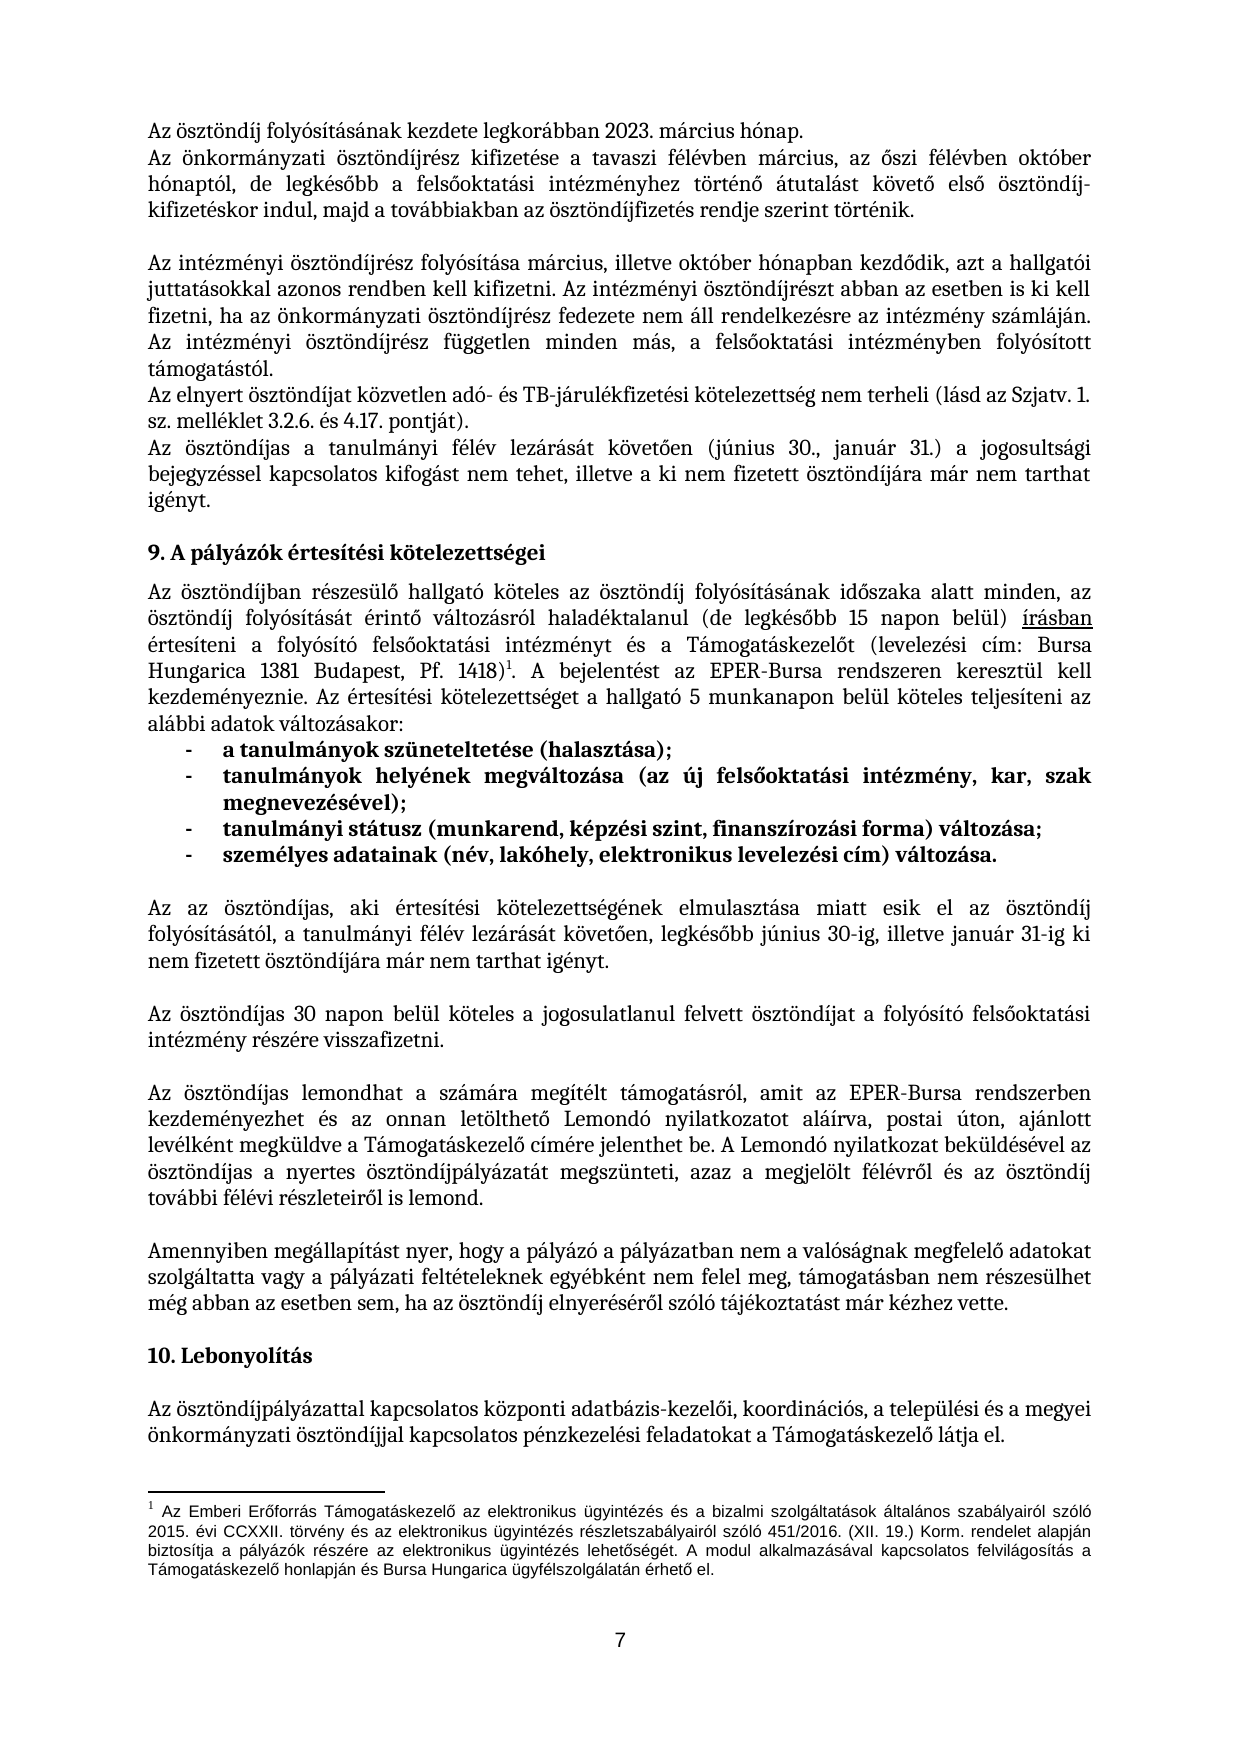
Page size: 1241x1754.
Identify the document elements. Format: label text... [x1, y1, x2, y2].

text Az az ösztöndíjas, aki értesítési kötelezettségének elmulasztása miatt esik el az ösztöndíj folyósításától, a tanulmányi félév lezárását követően, legkésőbb június 30-ig, illetve január 31-ig ki nem fizetett ösztöndíjára már nem tarthat igényt. [148, 895, 1092, 974]
text Az ösztöndíjpályázattal kapcsolatos központi adatbázis-kezelői, koordinációs, a települési és a megyei önkormányzati ösztöndíjjal kapcsolatos pénzkezelési feladatokat a Támogatáskezelő látja el. [148, 1396, 1092, 1448]
list tanulmányi státusz (munkarend, képzési szint, finanszírozási forma) változása; [185, 816, 1092, 842]
text Az ösztöndíjas lemondhat a számára megítélt támogatásról, amit az EPER-Bursa rendszerben kezdeményezhet és az onnan letölthető Lemondó nyilatkozatot aláírva, postai úton, ajánlott levélként megküldve a Támogatáskezelő címére jelenthet be. A Lemondó nyilatkozat beküldésével az ösztöndíjas a nyertes ösztöndíjpályázatát megszünteti, azaz a megjelölt félévről és az ösztöndíj további félévi részleteiről is lemond. [148, 1079, 1092, 1211]
text Amennyiben megállapítást nyer, hogy a pályázó a pályázatban nem a valóságnak megfelelő adatokat szolgáltatta vagy a pályázati feltételeknek egyébként nem felel meg, támogatásban nem részesülhet még abban az esetben sem, ha az ösztöndíj elnyeréséről szóló tájékoztatást már kézhez vette. [148, 1237, 1092, 1317]
text Az ösztöndíj folyósításának kezdete legkorábban 2023. március hónap. [148, 118, 1092, 144]
list a tanulmányok szüneteltetése (halasztása); [185, 737, 1092, 763]
text Az intézményi ösztöndíjrész folyósítása március, illetve október hónapban kezdődik, azt a hallgatói juttatásokkal azonos rendben kell kifizetni. Az intézményi ösztöndíjrészt abban az esetben is ki kell fizetni, ha az önkormányzati ösztöndíjrész fedezete nem áll rendelkezésre az intézmény számláján. Az intézményi ösztöndíjrész független minden más, a felsőoktatási intézményben folyósított támogatástól. [148, 250, 1092, 382]
text Az elnyert ösztöndíjat közvetlen adó- és TB-járulékfizetési kötelezettség nem terheli (lásd az Szjatv. 1. sz. melléklet 3.2.6. és 4.17. pontját). [148, 382, 1092, 434]
list tanulmányok helyének megváltozása (az új felsőoktatási intézmény, kar, szak megnevezésével); [185, 763, 1092, 816]
text Az önkormányzati ösztöndíjrész kifizetése a tavaszi félévben március, az őszi félévben október hónaptól, de legkésőbb a felsőoktatási intézményhez történő átutalást követő első ösztöndíj-kifizetéskor indul, majd a továbbiakban az ösztöndíjfizetés rendje szerint történik. [148, 144, 1092, 223]
list személyes adatainak (név, lakóhely, elektronikus levelezési cím) változása. [185, 842, 1092, 868]
text Az ösztöndíjban részesülő hallgató köteles az ösztöndíj folyósításának időszaka alatt minden, az ösztöndíj folyósítását érintő változásról haladéktalanul (de legkésőbb 15 napon belül) írásban értesíteni a folyósító felsőoktatási intézményt és a Támogatáskezelőt (levelezési cím: Bursa Hungarica 1381 Budapest, Pf. 1418). A bejelentést az EPER-Bursa rendszeren keresztül kell kezdeményeznie. Az értesítési kötelezettséget a hallgató 5 munkanapon belül köteles teljesíteni az alábbi adatok változásakor: [148, 579, 1092, 737]
text 9. A pályázók értesítési kötelezettségei [148, 540, 1092, 566]
text 10. Lebonyolítás [148, 1343, 1092, 1369]
text Az ösztöndíjas 30 napon belül köteles a jogosulatlanul felvett ösztöndíjat a folyósító felsőoktatási intézmény részére visszafizetni. [148, 1000, 1092, 1053]
text Az ösztöndíjas a tanulmányi félév lezárását követően (június 30., január 31.) a jogosultsági bejegyzéssel kapcsolatos kifogást nem tehet, illetve a ki nem fizetett ösztöndíjára már nem tarthat igényt. [148, 434, 1092, 513]
